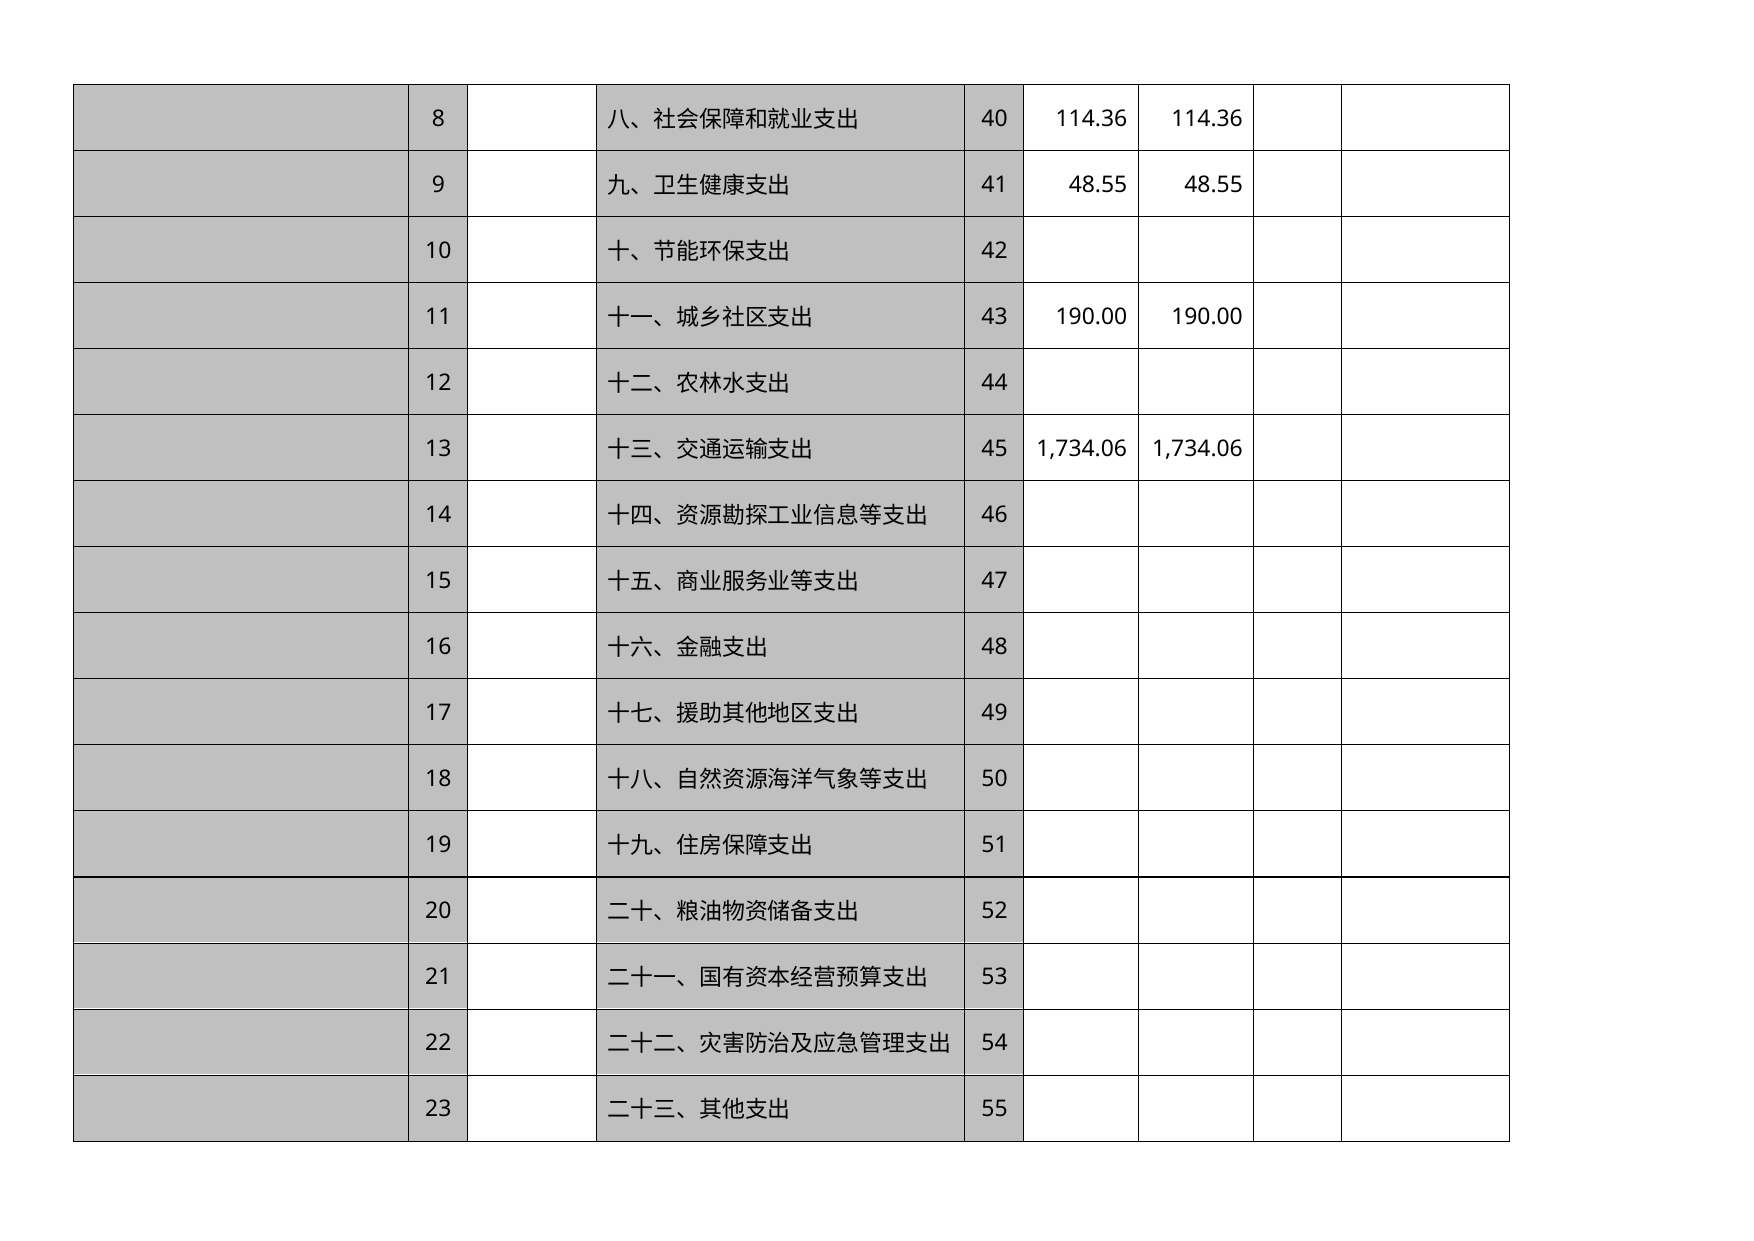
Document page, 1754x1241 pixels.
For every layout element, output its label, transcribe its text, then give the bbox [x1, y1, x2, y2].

table_cell 190.00 [1139, 283, 1253, 348]
table_cell [74, 415, 408, 480]
table_cell [1024, 944, 1138, 1008]
table_cell [1342, 878, 1509, 942]
table_cell [1139, 547, 1253, 612]
table_cell 55 [965, 1076, 1023, 1141]
table_cell 1,734.06 [1139, 415, 1253, 480]
table_cell [468, 1010, 596, 1074]
table_cell [1139, 217, 1253, 282]
table_cell [74, 811, 408, 876]
table_cell 51 [965, 811, 1023, 876]
table_cell 50 [965, 745, 1023, 810]
table_cell [1139, 349, 1253, 414]
table_cell 46 [965, 481, 1023, 546]
table_cell [468, 217, 596, 282]
table_cell [74, 481, 408, 546]
table_cell [1342, 283, 1509, 348]
table_cell 47 [965, 547, 1023, 612]
table_cell 十四、资源勘探工业信息等支出 [597, 481, 964, 546]
table_cell 十五、商业服务业等支出 [597, 547, 964, 612]
table_cell [1254, 415, 1341, 480]
table_cell [468, 811, 596, 876]
table_cell [1024, 878, 1138, 942]
table_cell [74, 679, 408, 744]
table_cell 1,734.06 [1024, 415, 1138, 480]
table_cell [1139, 679, 1253, 744]
table_cell 43 [965, 283, 1023, 348]
table_cell 22 [409, 1010, 467, 1074]
table_cell [1342, 547, 1509, 612]
table_cell [74, 1076, 408, 1141]
table_cell 17 [409, 679, 467, 744]
table_cell 十七、援助其他地区支出 [597, 679, 964, 744]
table_cell 十三、交通运输支出 [597, 415, 964, 480]
table_cell 十八、自然资源海洋气象等支出 [597, 745, 964, 810]
table_cell 11 [409, 283, 467, 348]
table_cell [74, 547, 408, 612]
table_cell 190.00 [1024, 283, 1138, 348]
table_cell [74, 151, 408, 216]
table_cell [468, 481, 596, 546]
table_cell 49 [965, 679, 1023, 744]
table_cell [1254, 878, 1341, 942]
table_cell [1254, 283, 1341, 348]
table_cell [468, 415, 596, 480]
table_cell [74, 745, 408, 810]
table_cell [1254, 1010, 1341, 1074]
table_cell 114.36 [1024, 85, 1138, 150]
table_cell [1342, 151, 1509, 216]
table_cell 44 [965, 349, 1023, 414]
table_cell 十二、农林水支出 [597, 349, 964, 414]
table_cell 48.55 [1024, 151, 1138, 216]
table_cell [1342, 415, 1509, 480]
table_cell 48.55 [1139, 151, 1253, 216]
table_cell [1342, 811, 1509, 876]
table_cell [1254, 745, 1341, 810]
table_cell [1342, 481, 1509, 546]
table_cell 45 [965, 415, 1023, 480]
table_cell 13 [409, 415, 467, 480]
table_cell 19 [409, 811, 467, 876]
table_cell [1139, 878, 1253, 942]
table_cell [1254, 151, 1341, 216]
table_cell [1024, 1010, 1138, 1074]
table_cell [1024, 679, 1138, 744]
table_cell 41 [965, 151, 1023, 216]
table_cell 53 [965, 944, 1023, 1008]
table_cell [74, 283, 408, 348]
table_cell 二十二、灾害防治及应急管理支出 [597, 1010, 964, 1074]
table_cell [1342, 85, 1509, 150]
table_cell [468, 679, 596, 744]
table_cell [1342, 1010, 1509, 1074]
table_cell [468, 85, 596, 150]
table_cell [1342, 349, 1509, 414]
table_cell [1139, 1010, 1253, 1074]
table_cell 14 [409, 481, 467, 546]
table_cell 18 [409, 745, 467, 810]
table_cell [1024, 745, 1138, 810]
table_cell [468, 745, 596, 810]
table_cell [468, 613, 596, 678]
table_cell [1139, 745, 1253, 810]
table_cell 52 [965, 878, 1023, 942]
table_cell [1342, 745, 1509, 810]
table_cell [1342, 1076, 1509, 1141]
table_cell 21 [409, 944, 467, 1008]
table_cell 10 [409, 217, 467, 282]
table_cell 23 [409, 1076, 467, 1141]
table_cell 二十一、国有资本经营预算支出 [597, 944, 964, 1008]
table_cell [1254, 349, 1341, 414]
table_cell 二十、粮油物资储备支出 [597, 878, 964, 942]
table_cell [74, 85, 408, 150]
table_cell [1024, 217, 1138, 282]
table_cell [74, 878, 408, 942]
table_cell [1254, 547, 1341, 612]
table_cell [468, 878, 596, 942]
table_cell 九、卫生健康支出 [597, 151, 964, 216]
table_cell 二十三、其他支出 [597, 1076, 964, 1141]
table_cell 15 [409, 547, 467, 612]
table_cell [74, 1010, 408, 1074]
table_cell 16 [409, 613, 467, 678]
table_cell 54 [965, 1010, 1023, 1074]
table_cell [1342, 217, 1509, 282]
table_cell [468, 547, 596, 612]
table_cell 8 [409, 85, 467, 150]
table_cell 40 [965, 85, 1023, 150]
table_cell [1024, 811, 1138, 876]
table_cell [1139, 811, 1253, 876]
table_cell [1024, 1076, 1138, 1141]
table_cell [74, 613, 408, 678]
table_cell [1024, 481, 1138, 546]
table_cell [468, 349, 596, 414]
table_cell 114.36 [1139, 85, 1253, 150]
table_cell [1342, 679, 1509, 744]
table_cell [1139, 944, 1253, 1008]
table_cell [74, 944, 408, 1008]
table_cell 48 [965, 613, 1023, 678]
table_cell 十九、住房保障支出 [597, 811, 964, 876]
table_cell [468, 1076, 596, 1141]
table_cell [1254, 481, 1341, 546]
table_cell [1254, 217, 1341, 282]
table_cell 9 [409, 151, 467, 216]
table_cell [468, 151, 596, 216]
table_cell [1139, 1076, 1253, 1141]
table_cell [1342, 613, 1509, 678]
table_cell [1254, 613, 1341, 678]
table_cell [1024, 613, 1138, 678]
table_cell [1254, 85, 1341, 150]
table_cell [1254, 944, 1341, 1008]
table_cell 十、节能环保支出 [597, 217, 964, 282]
table_cell 42 [965, 217, 1023, 282]
table_cell [74, 217, 408, 282]
table_cell [1139, 481, 1253, 546]
table_cell [1024, 547, 1138, 612]
table_cell [1254, 1076, 1341, 1141]
table_cell [468, 283, 596, 348]
table_cell 十六、金融支出 [597, 613, 964, 678]
table_cell 12 [409, 349, 467, 414]
table_cell 八、社会保障和就业支出 [597, 85, 964, 150]
table_cell [1254, 679, 1341, 744]
table_cell 十一、城乡社区支出 [597, 283, 964, 348]
table_cell [468, 944, 596, 1008]
table_cell [1254, 811, 1341, 876]
table_cell [1024, 349, 1138, 414]
table_cell [1139, 613, 1253, 678]
table_cell [74, 349, 408, 414]
table_cell [1342, 944, 1509, 1008]
table_cell 20 [409, 878, 467, 942]
